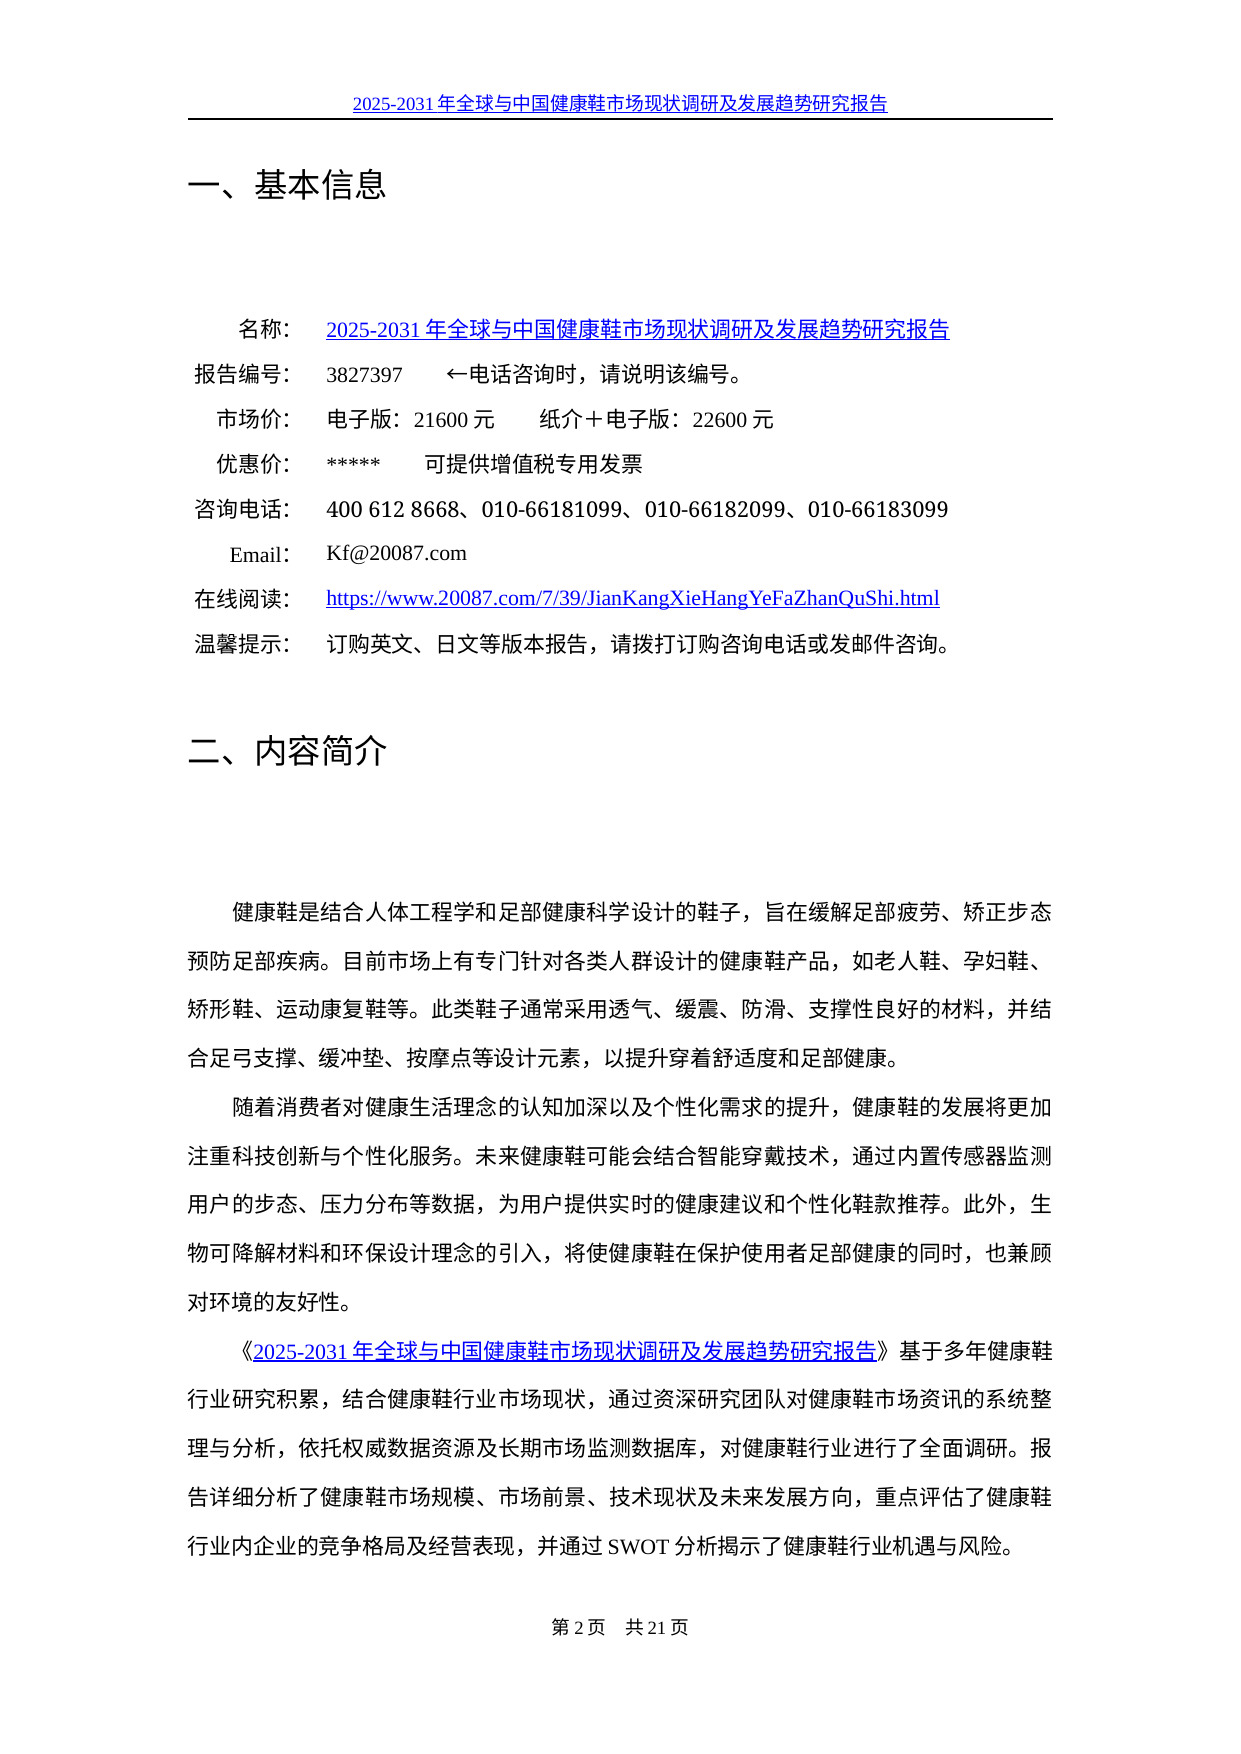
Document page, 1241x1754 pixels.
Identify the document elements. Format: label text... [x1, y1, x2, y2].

table_cell 订购英文、日文等版本报告，请拨打订购咨询电话或发邮件咨询。 [315, 627, 1073, 672]
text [187, 894, 1053, 1561]
table_cell 市场价： [167, 402, 315, 447]
table_header 名称： [167, 312, 315, 357]
table_header 2025-2031年全球与中国健康鞋市场现状调研及发展趋势研究报告 [315, 312, 1073, 357]
table_cell 温馨提示： [167, 627, 315, 672]
title 二、内容简介 [187, 717, 1053, 782]
title 一、基本信息 [187, 150, 1053, 215]
table_cell ***** 可提供增值税专用发票 [315, 447, 1073, 492]
table_cell 优惠价： [167, 447, 315, 492]
table_cell [315, 582, 1073, 627]
table_cell 在线阅读： [167, 582, 315, 627]
table_cell 3827397 ←电话咨询时，请说明该编号。 [315, 357, 1073, 402]
table_cell 报告编号： [167, 357, 315, 402]
table_cell Kf@20087.com [315, 537, 1073, 582]
table_cell Email： [167, 537, 315, 582]
table_cell 电子版：21600 元 纸介＋电子版：22600 元 [315, 402, 1073, 447]
table_cell 咨询电话： [167, 492, 315, 537]
table_cell 400 612 8668、010-66181099、010-66182099、010-66183099 [315, 492, 1073, 537]
